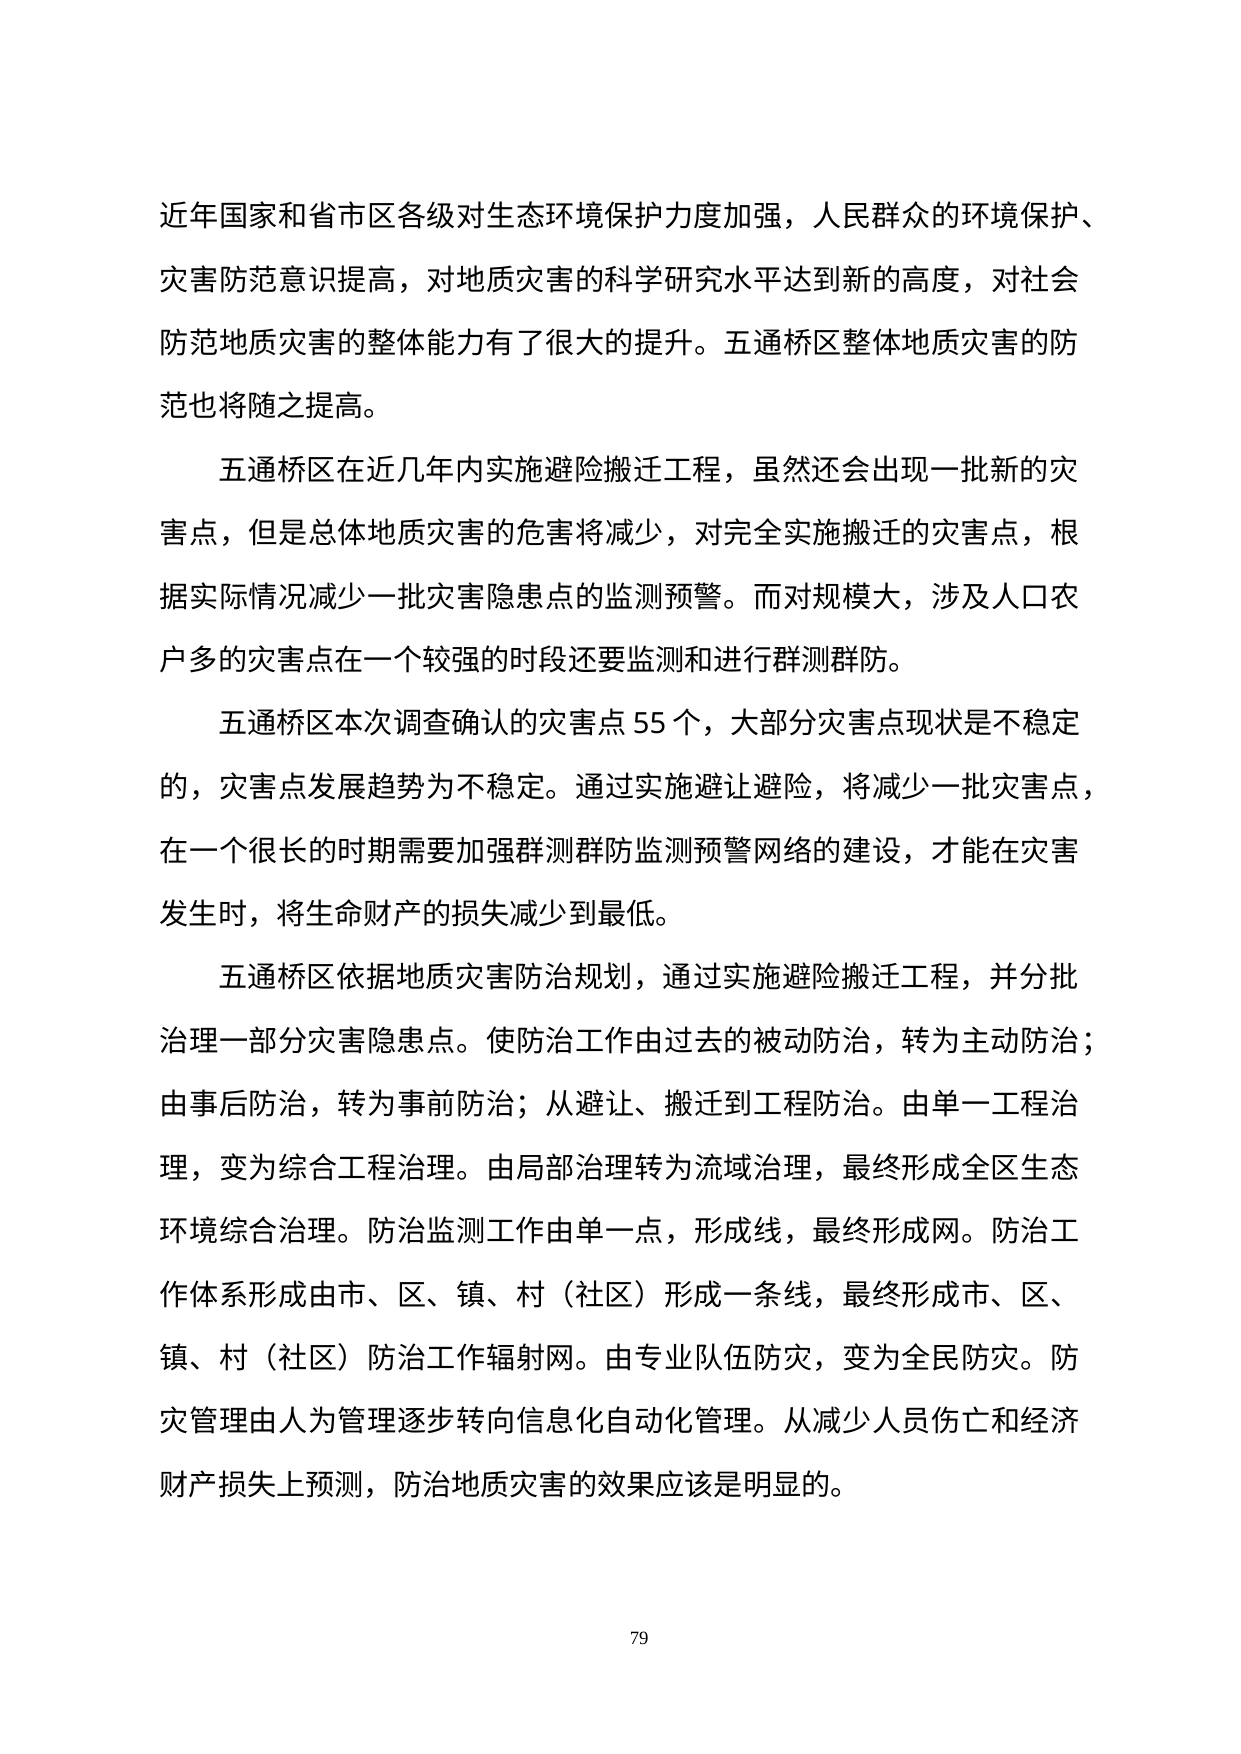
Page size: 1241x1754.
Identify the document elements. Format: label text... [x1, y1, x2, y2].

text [159, 193, 1081, 425]
text 五通桥区依据地质灾害防治规划，通过实施避险搬迁工程，并分批治理一部分灾害隐患点。使防治工作由过去的被动防治，转为主动防治；由事后防治，转为事前防治；从避让、搬迁到工程防治。由单一工程治理，变为综合工程治理。由局部治理转为流域治理，最终形成全区生态环境综合治理。防治监测工作由单一点，形成线，最终形成网。防治工作体系形成由市、区、镇、村（社区）形成一条线，最终形成市、区、镇、村（社区）防治工作辐射网。由专业队伍防灾，变为全民防灾。防灾管理由人为管理逐步转向信息化自动化管理。从减少人员伤亡和经济财产损失上预测，防治地质灾害的效果应该是明显的。 [159, 954, 1081, 1504]
text 五通桥区在近几年内实施避险搬迁工程，虽然还会出现一批新的灾害点，但是总体地质灾害的危害将减少，对完全实施搬迁的灾害点，根据实际情况减少一批灾害隐患点的监测预警。而对规模大，涉及人口农户多的灾害点在一个较强的时段还要监测和进行群测群防。 [159, 446, 1081, 679]
text 五通桥区本次调查确认的灾害点55个，大部分灾害点现状是不稳定的，灾害点发展趋势为不稳定。通过实施避让避险，将减少一批灾害点，在一个很长的时期需要加强群测群防监测预警网络的建设，才能在灾害发生时，将生命财产的损失减少到最低。 [159, 700, 1081, 933]
